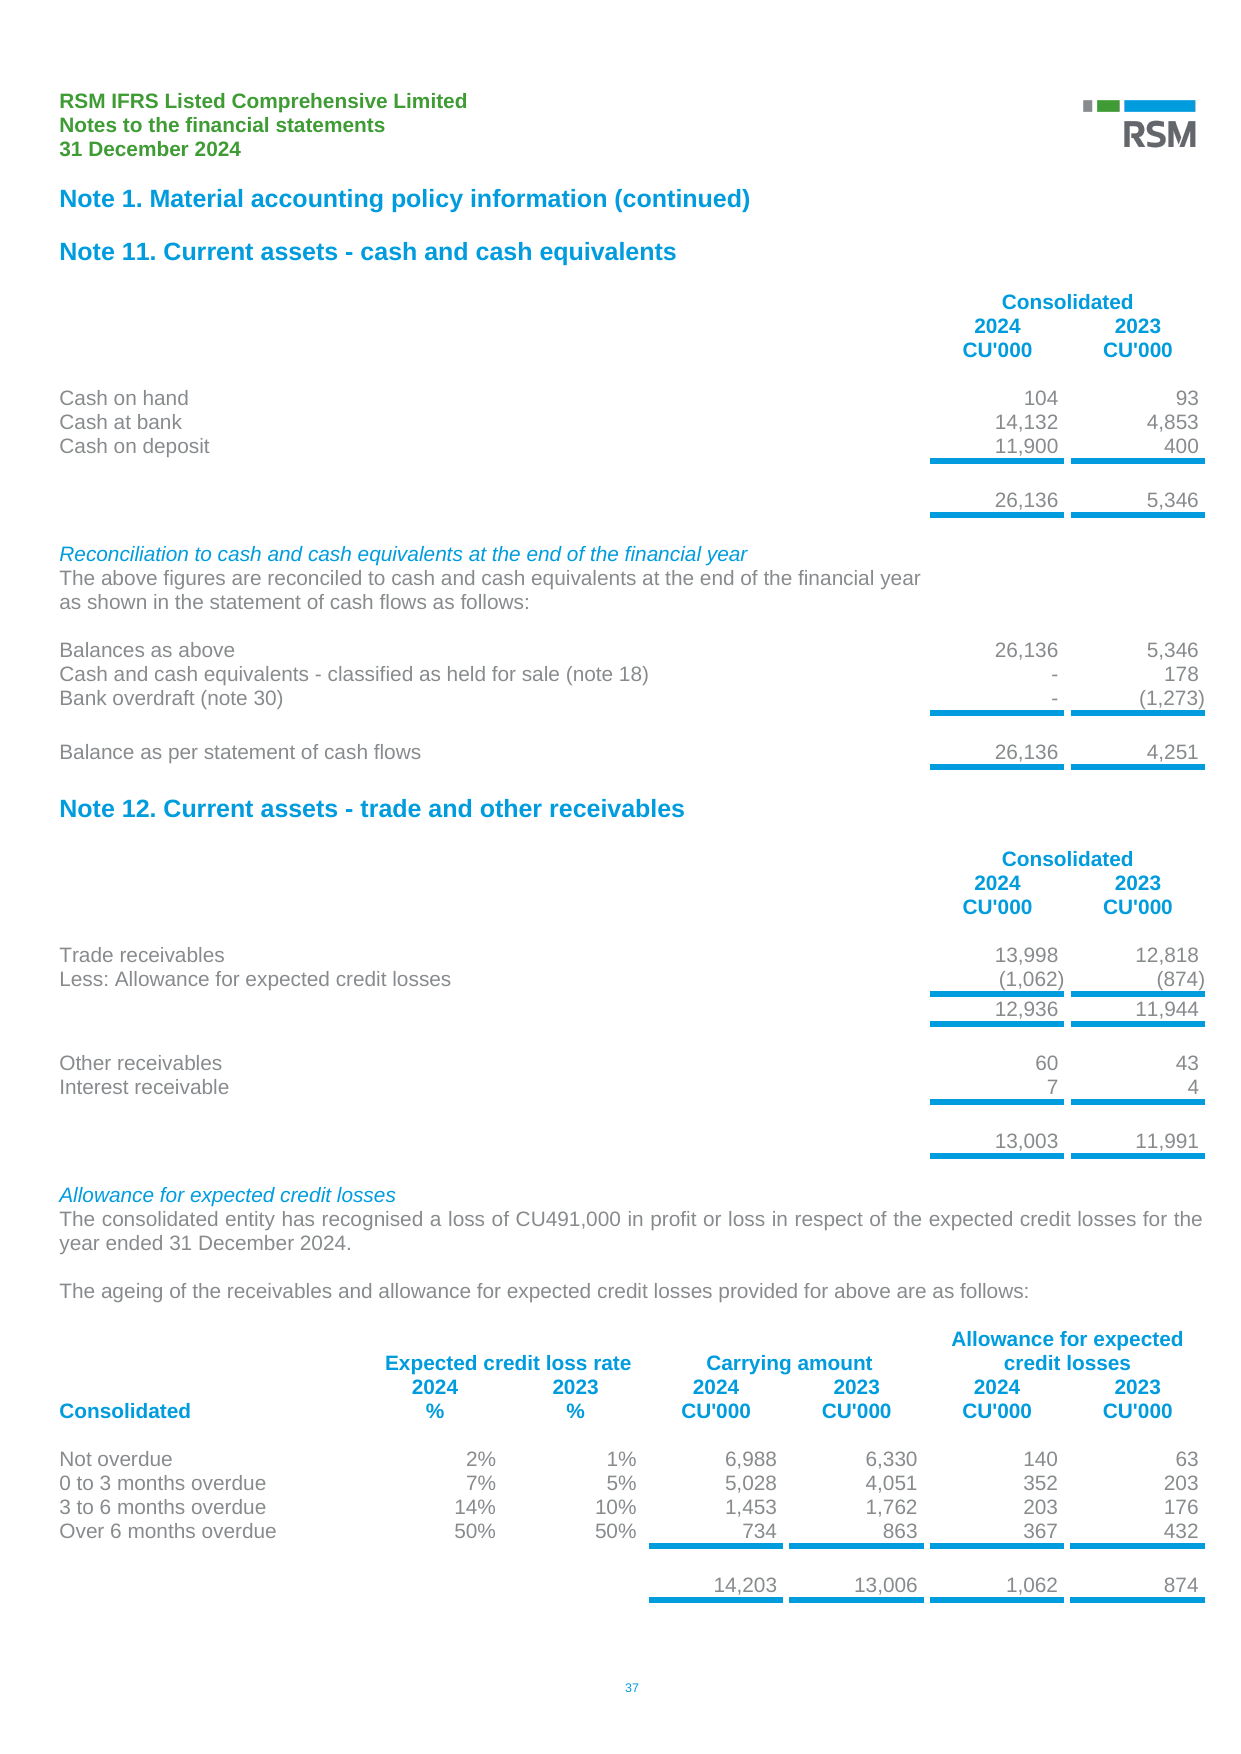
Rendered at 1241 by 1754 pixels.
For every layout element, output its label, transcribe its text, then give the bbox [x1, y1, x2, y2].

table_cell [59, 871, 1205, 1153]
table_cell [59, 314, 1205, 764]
text Note 12. Current assets - trade and other receivables [59, 794, 1205, 823]
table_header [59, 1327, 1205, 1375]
picture [1071, 88, 1207, 159]
text Allowance for expected credit losses [59, 1183, 1205, 1207]
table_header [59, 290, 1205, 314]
text Note 11. Current assets - cash and cash equivalents [59, 237, 1205, 266]
text The ageing of the receivables and allowance for expected credit losses provided for above are as follows: [59, 1279, 1205, 1303]
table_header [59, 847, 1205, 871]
text The consolidated entity has recognised a loss of CU491,000 in profit or loss in respect of the expected credit losses for the year ended 31 December 2024. [59, 1207, 1205, 1255]
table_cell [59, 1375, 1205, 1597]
